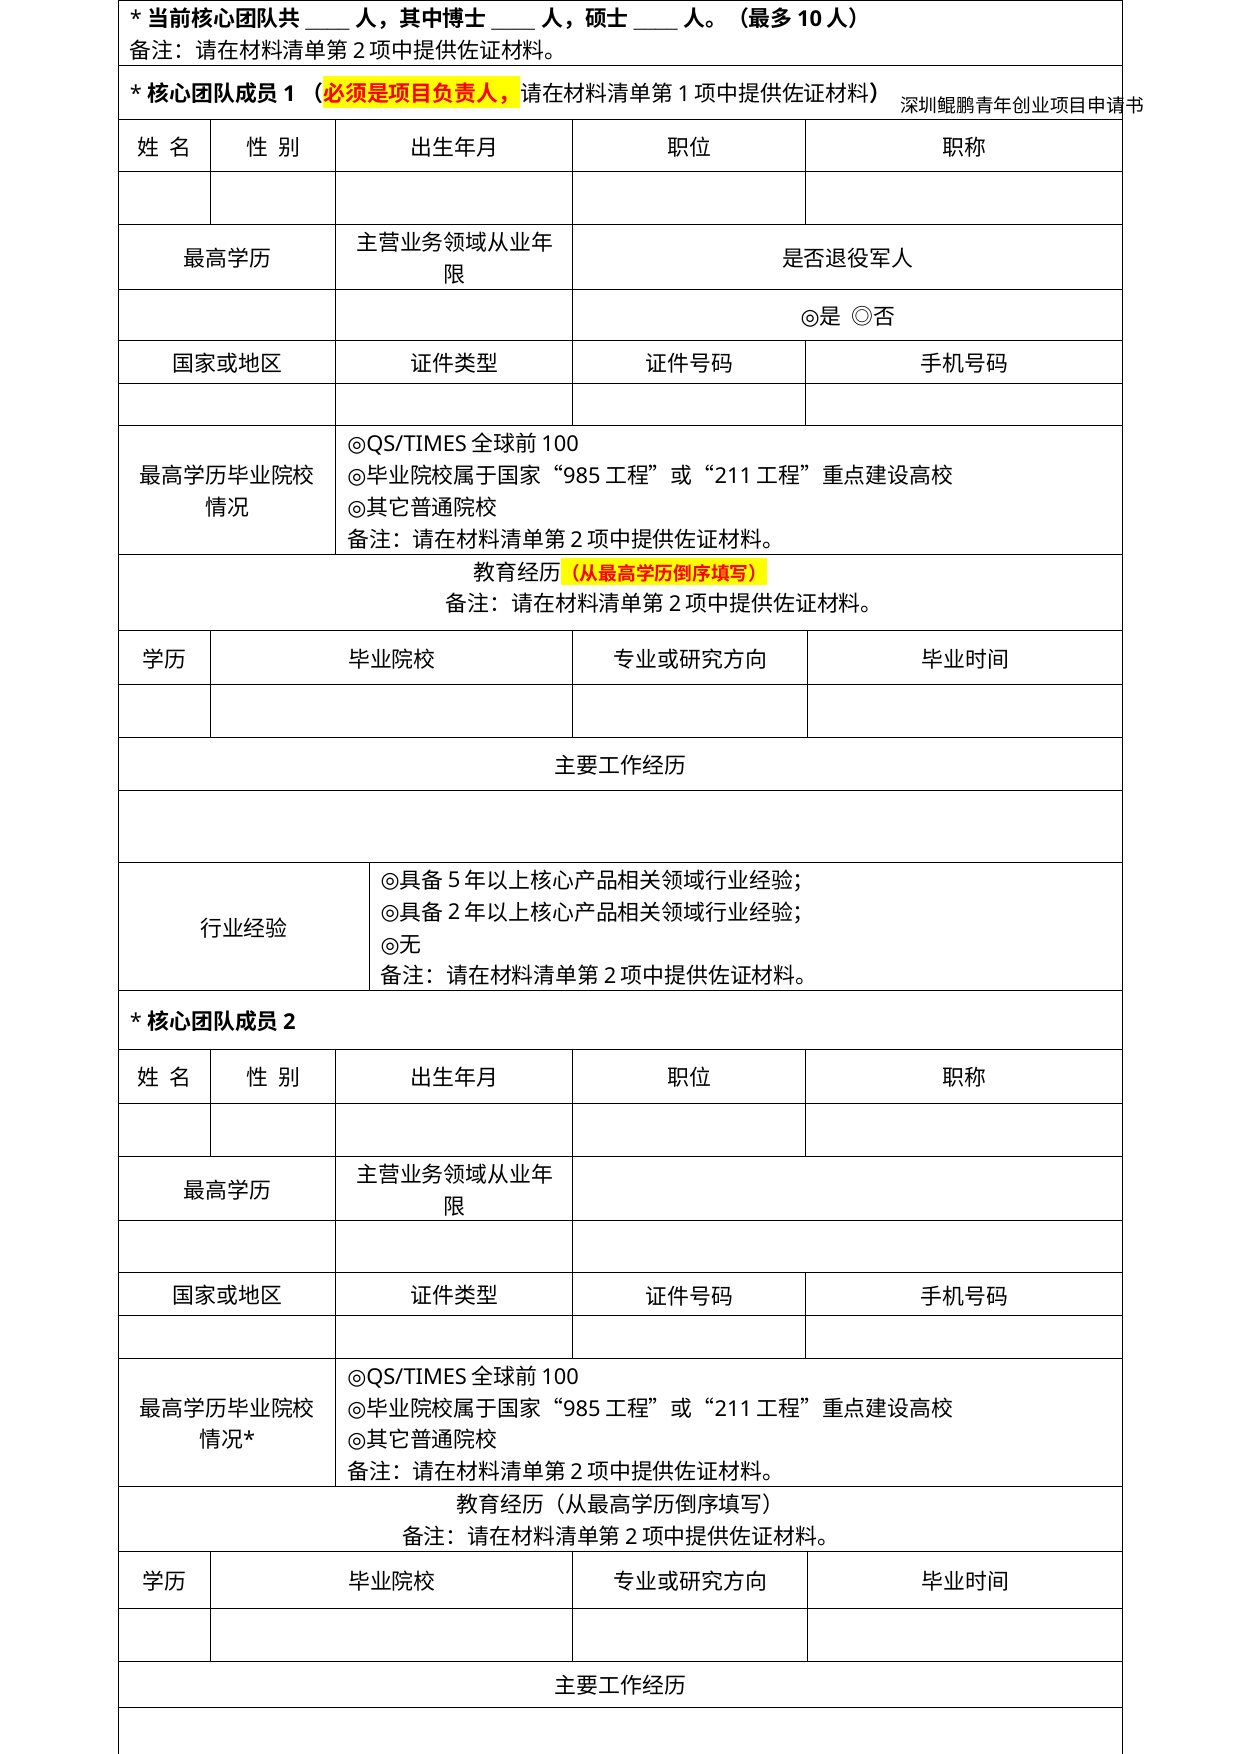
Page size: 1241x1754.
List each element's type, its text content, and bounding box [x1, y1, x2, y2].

table_cell [573, 384, 805, 425]
table_cell [808, 1609, 1122, 1661]
table_cell 职位 [573, 120, 805, 171]
table_cell 最高学历 [119, 225, 335, 289]
table_cell * 核心团队成员2 [119, 991, 1122, 1048]
table_cell 主要工作经历 [119, 738, 1122, 790]
table_cell [336, 290, 572, 339]
table_cell [806, 172, 1122, 224]
table_cell 主营业务领域从业年限 [336, 1157, 572, 1220]
table_cell [336, 1104, 572, 1156]
table_cell 最高学历 [119, 1157, 335, 1220]
table_cell [336, 384, 572, 425]
table_cell [211, 172, 335, 224]
table_cell 毕业时间 [808, 631, 1122, 683]
table_cell 主营业务领域从业年限 [336, 225, 572, 289]
table_cell [211, 1609, 572, 1661]
table_cell 职位 [573, 1050, 805, 1103]
table_cell 毕业院校 [211, 631, 572, 683]
table_cell 国家或地区 [119, 1273, 335, 1315]
table_cell 出生年月 [336, 1050, 572, 1103]
table_cell 职称 [806, 1050, 1122, 1103]
table_cell [119, 290, 335, 339]
table_cell [119, 1316, 335, 1358]
table_header * 当前核心团队共 ____ 人，其中博士 ____ 人，硕士 ____ 人。（最多10人） 备注：请在材料清单第2项中提供佐证材料。 [119, 1, 1122, 64]
table_cell [336, 172, 572, 224]
table_cell [119, 1104, 210, 1156]
table_cell 证件号码 [573, 341, 805, 382]
table_cell 最高学历毕业院校情况* [119, 1359, 335, 1486]
table_cell 专业或研究方向 [573, 631, 807, 683]
table_cell [573, 685, 807, 737]
table_cell 最高学历毕业院校情况 [119, 426, 335, 553]
table_cell [808, 685, 1122, 737]
table_cell 职称 [806, 120, 1122, 171]
table_cell [573, 1104, 805, 1156]
table_cell [119, 791, 1122, 862]
table_cell [573, 1316, 805, 1358]
table_cell 专业或研究方向 [573, 1552, 807, 1608]
table_cell 证件号码 [573, 1273, 805, 1315]
table_cell 证件类型 [336, 341, 572, 382]
table_cell 教育经历（从最高学历倒序填写） 备注：请在材料清单第2项中提供佐证材料。 [119, 1487, 1122, 1551]
table_cell [573, 1609, 807, 1661]
table_cell [119, 1708, 1122, 1754]
table_cell [119, 685, 210, 737]
table_cell [119, 384, 335, 425]
table_cell [119, 172, 210, 224]
table_cell 毕业院校 [211, 1552, 572, 1608]
table_cell [119, 1609, 210, 1661]
table_cell ◎是 ◎否 [573, 290, 1122, 339]
table_cell 是否退役军人 [573, 225, 1122, 289]
table_cell [806, 1316, 1122, 1358]
table_cell [119, 1221, 335, 1272]
table_cell [573, 1157, 1122, 1220]
table_cell 手机号码 [806, 1273, 1122, 1315]
table_cell [806, 384, 1122, 425]
table_cell 姓 名 [119, 120, 210, 171]
table_cell [806, 1104, 1122, 1156]
table_cell [573, 172, 805, 224]
table_cell 出生年月 [336, 120, 572, 171]
table_cell 手机号码 [806, 341, 1122, 382]
table_cell 毕业时间 [808, 1552, 1122, 1608]
table_cell ◎具备5年以上核心产品相关领域行业经验； ◎具备2年以上核心产品相关领域行业经验； ◎无 备注：请在材料清单第2项中提供佐证材料。 [370, 863, 1122, 990]
table_cell 主要工作经历 [119, 1662, 1122, 1707]
table_cell 国家或地区 [119, 341, 335, 382]
table_cell 性 别 [211, 120, 335, 171]
table_cell ◎QS/TIMES全球前100 ◎毕业院校属于国家“985工程”或“211工程”重点建设高校 ◎其它普通院校 备注：请在材料清单第2项中提供佐证材料。 [336, 1359, 1122, 1486]
table_cell 行业经验 [119, 863, 369, 990]
table_cell [573, 1221, 1122, 1272]
table_cell 教育经历（从最高学历倒序填写） 备注：请在材料清单第2项中提供佐证材料。 [119, 555, 1122, 630]
table_cell * 核心团队成员1 （必须是项目负责人，请在材料清单第1项中提供佐证材料） [119, 66, 1122, 119]
table_cell 性 别 [211, 1050, 335, 1103]
table_cell [336, 1316, 572, 1358]
table_cell 证件类型 [336, 1273, 572, 1315]
table_cell 姓 名 [119, 1050, 210, 1103]
table_cell [211, 685, 572, 737]
table_cell 学历 [119, 1552, 210, 1608]
table_cell ◎QS/TIMES全球前100 ◎毕业院校属于国家“985工程”或“211工程”重点建设高校 ◎其它普通院校 备注：请在材料清单第2项中提供佐证材料。 [336, 426, 1122, 553]
table_cell [336, 1221, 572, 1272]
table_cell [211, 1104, 335, 1156]
table_cell 学历 [119, 631, 210, 683]
